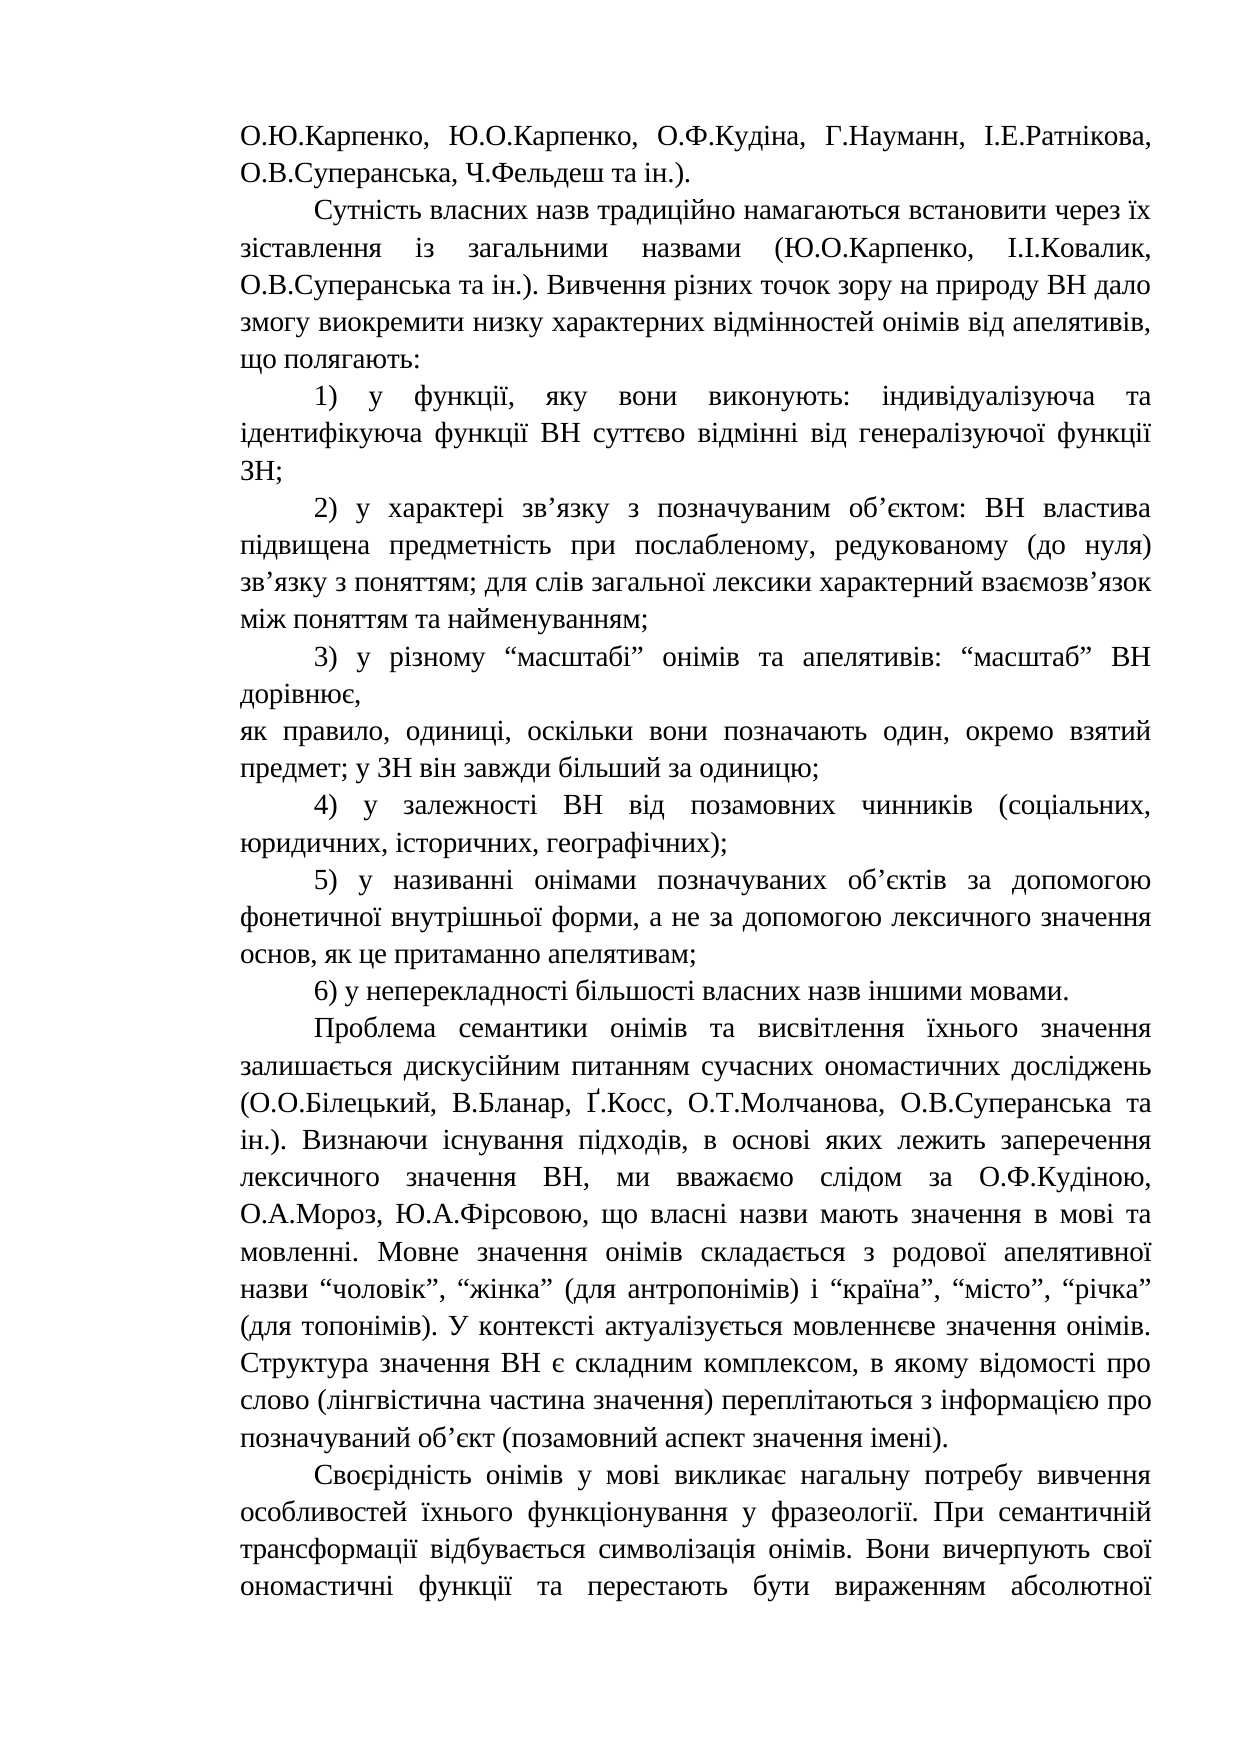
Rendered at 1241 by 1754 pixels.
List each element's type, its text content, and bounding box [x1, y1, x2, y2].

text 2) у характері зв’язку з позначуваним об’єктом: ВН властива підвищена предметність при послабленому, редукованому (до нуля) зв’язку з поняттям; для слів загальної лексики характерний взаємозв’язок між поняттям та найменуванням; [240, 490, 1152, 635]
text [240, 118, 1152, 189]
text 5) у називанні онімами позначуваних об’єктів за допомогою фонетичної внутрішньої форми, а не за допомогою лексичного значення основ, як це притаманно апелятивам; [240, 862, 1152, 970]
text 3) у різному “масштабі” онімів та апелятивів: “масштаб” ВН дорівнює, як правило, одиниці, оскільки вони позначають один, окремо взятий предмет; у ЗН він завжди більший за одиницю; [240, 639, 1152, 784]
text 4) у залежності ВН від позамовних чинників (соціальних, юридичних, історичних, географічних); [240, 787, 1152, 858]
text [240, 1457, 1152, 1602]
text 1) у функції, яку вони виконують: індивідуалізуюча та ідентифікуюча функції ВН суттєво відмінні від генералізуючої функції ЗН; [240, 378, 1152, 486]
text Сутність власних назв традиційно намагаються встановити через їх зіставлення із загальними назвами (Ю.О.Карпенко, І.І.Ковалик, О.В.Суперанська та ін.). Вивчення різних точок зору на природу ВН дало змогу виокремити низку характерних відмінностей онімів від апелятивів, що полягають: [240, 192, 1152, 375]
text Проблема семантики онімів та висвітлення їхнього значення залишається дискусійним питанням сучасних ономастичних досліджень (О.О.Білецький, В.Бланар, Ґ.Косс, О.Т.Молчанова, О.В.Суперанська та ін.). Визнаючи існування підходів, в основі яких лежить заперечення лексичного значення ВН, ми вважаємо слідом за О.Ф.Кудіною, О.А.Мороз, Ю.А.Фірсовою, що власні назви мають значення в мові та мовленні. Мовне значення онімів складається з родової апелятивної назви “чоловік”, “жінка” (для антропонімів) і “країна”, “місто”, “річка” (для топонімів). У контексті актуалізується мовленнєве значення онімів. Структура значення ВН є складним комплексом, в якому відомості про слово (лінгвістична частина значення) переплітаються з інформацією про позначуваний об’єкт (позамовний аспект значення імені). [240, 1011, 1152, 1453]
text 6) у неперекладності більшості власних назв іншими мовами. [240, 973, 1152, 1007]
